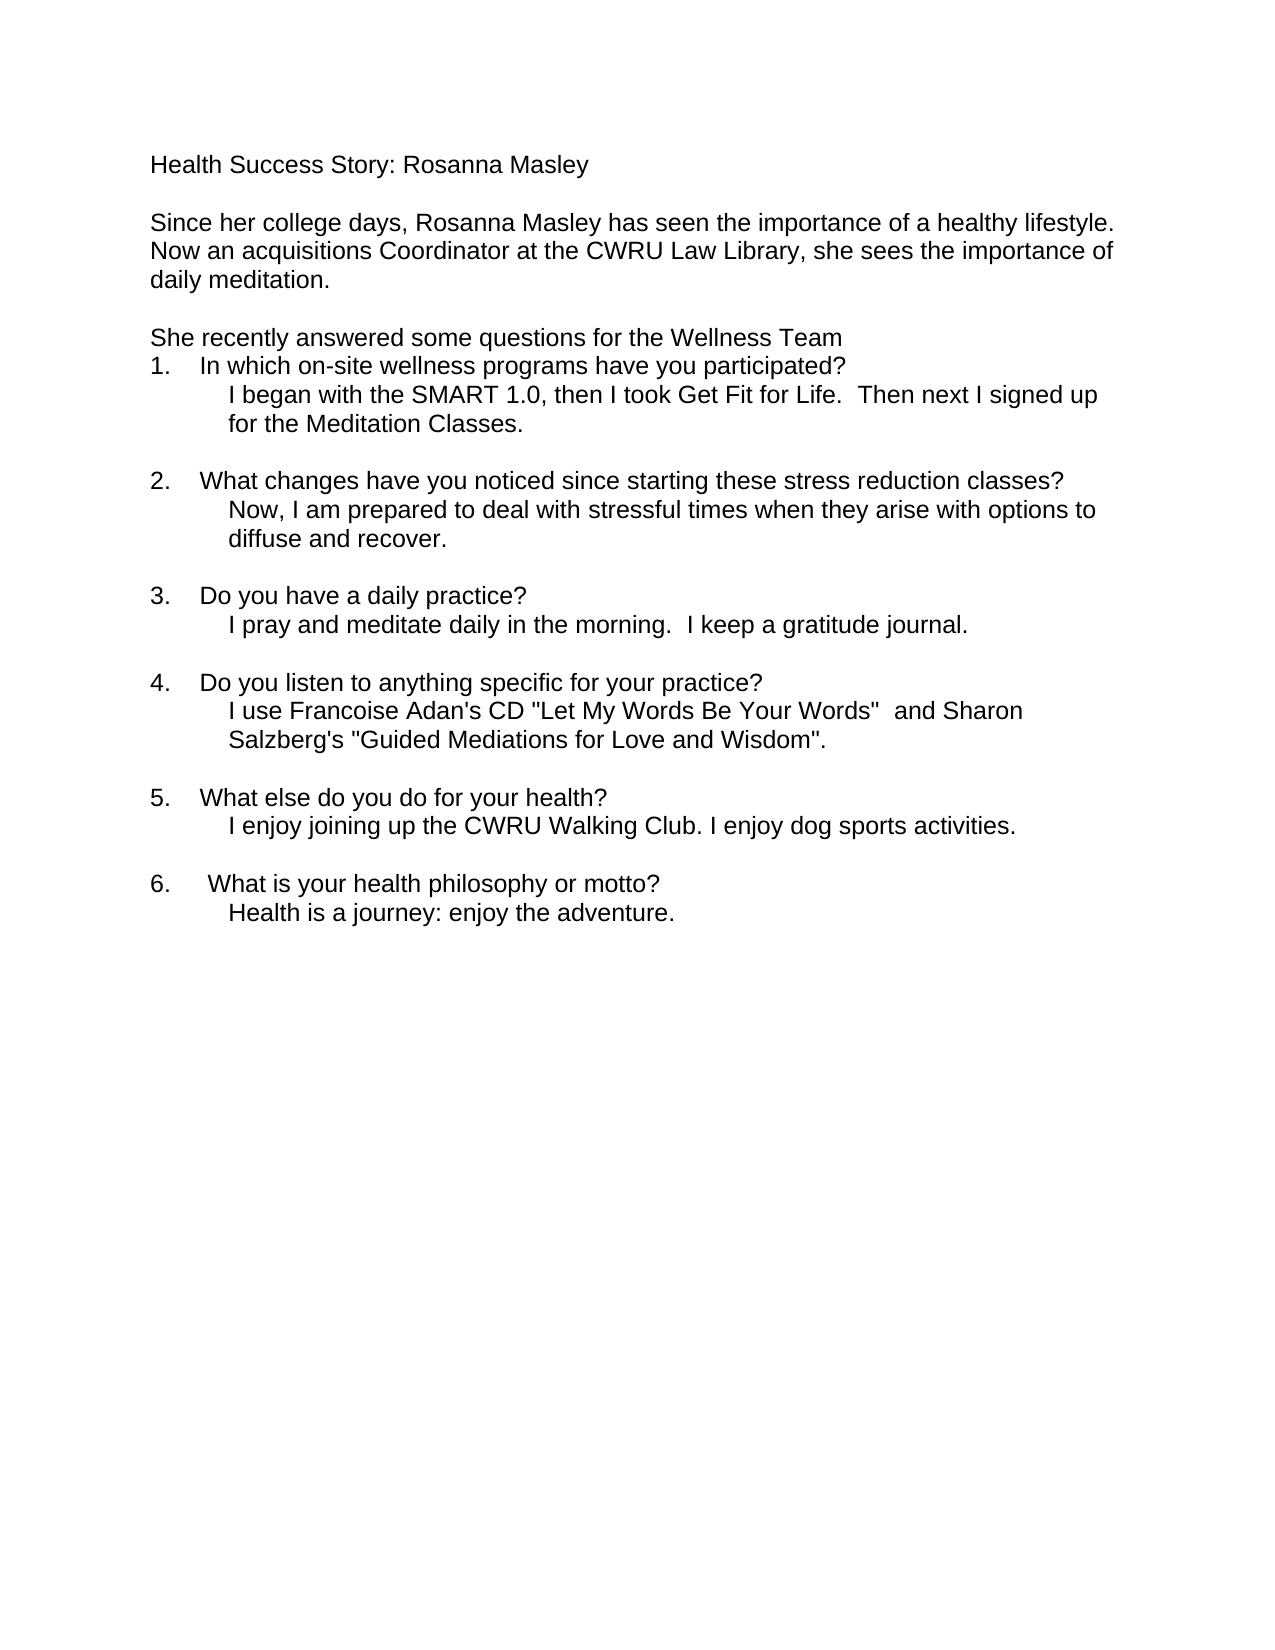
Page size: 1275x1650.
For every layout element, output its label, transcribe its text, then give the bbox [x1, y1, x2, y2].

text 3. Do you have a daily practice? [150, 581, 1125, 610]
text 1. In which on-site wellness programs have you participated? [150, 351, 1125, 380]
text She recently answered some questions for the Wellness Team [150, 322, 1125, 351]
text I use Francoise Adan's CD "Let My Words Be Your Words" and Sharon Salzberg's "Guided Mediations for Love and Wisdom". [228, 696, 1125, 754]
text Health is a journey: enjoy the adventure. [228, 897, 1125, 926]
text I pray and meditate daily in the morning. I keep a gratitude journal. [228, 610, 1125, 639]
text I began with the SMART 1.0, then I took Get Fit for Life. Then next I signed up for the Meditation Classes. [228, 380, 1125, 437]
text 2. What changes have you noticed since starting these stress reduction classes? [150, 466, 1125, 495]
text Health Success Story: Rosanna Masley [150, 150, 1125, 179]
text Since her college days, Rosanna Masley has seen the importance of a healthy lifestyle. Now an acquisitions Coordinator at the CWRU Law Library, she sees the importance of daily meditation. [150, 207, 1125, 294]
text I enjoy joining up the CWRU Walking Club. I enjoy dog sports activities. [228, 811, 1125, 840]
text Now, I am prepared to deal with stressful times when they arise with options to diffuse and recover. [228, 495, 1125, 552]
text 6. What is your health philosophy or motto? [150, 869, 1125, 897]
text 4. Do you listen to anything specific for your practice? [150, 667, 1125, 696]
text 5. What else do you do for your health? [150, 782, 1125, 811]
